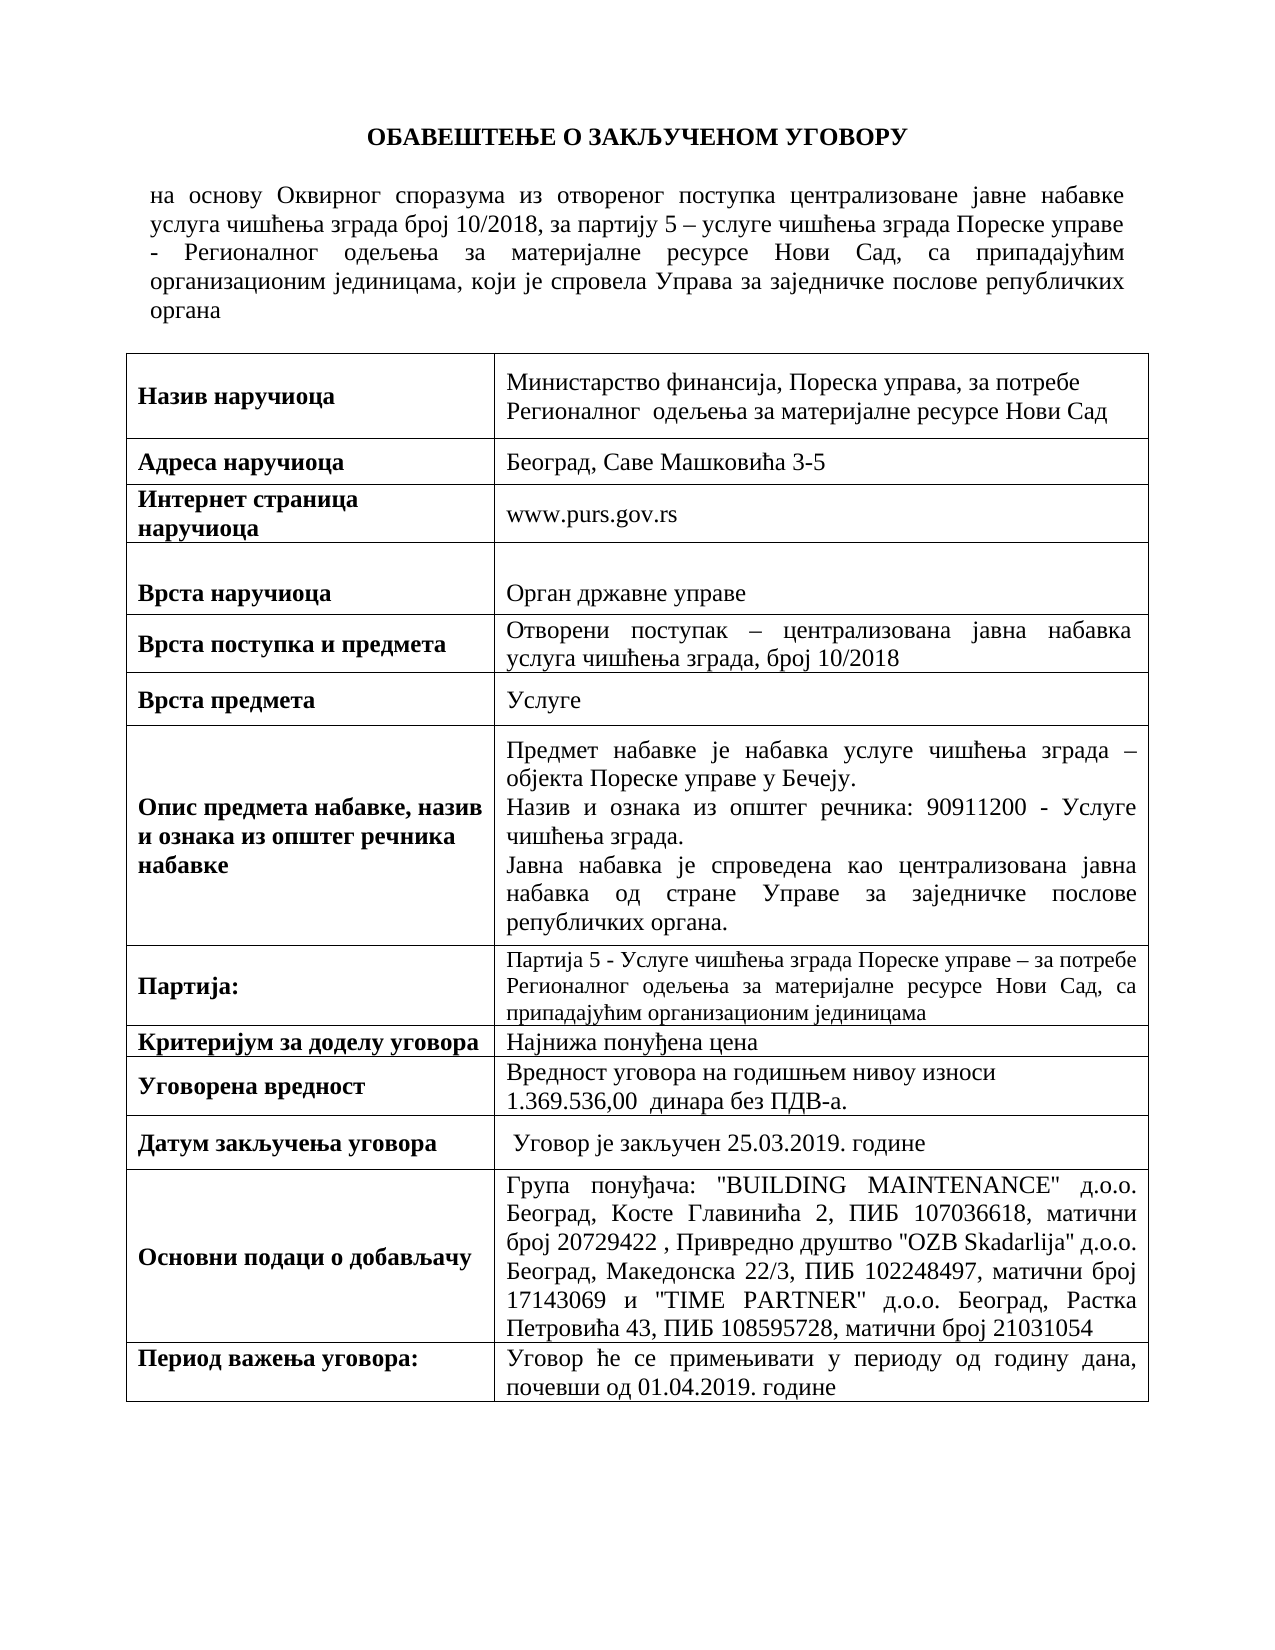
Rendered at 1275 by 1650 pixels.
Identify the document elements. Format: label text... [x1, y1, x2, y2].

table_header Назив наручиоца [127, 354, 494, 438]
table_cell Врста наручиоца [127, 543, 494, 614]
table_cell Интернет страница наручиоца [127, 485, 494, 542]
text на основу Оквирног споразума из отвореног поступка централизоване јавне набавке услугa чишћења зграда број 10/2018, за партију 5 – услуге чишћења зграда Пореске управе - Регионалног одељења за материјалне ресурсе Нови Сад, са припадајућим организационим јединицама, који је спровела Управа за заједничке послове републичких органа [150, 180, 1125, 324]
table_cell Уговор је закључен 25.03.2019. године [495, 1116, 1148, 1169]
table_cell Партија 5 - Услуге чишћења зграда Пореске управе – за потребе Регионалног одељења за материјалне ресурсе Нови Сад, са припадајућим организационим јединицама [495, 946, 1148, 1025]
table_cell Група понуђача: ''BUILDING MAINTENANCE'' д.о.о. Београд, Косте Главинића 2, ПИБ 107036618, матични број 20729422 , Привредно друштво ''OZB Skadarlija'' д.о.о. Београд, Македонска 22/3, ПИБ 102248497, матични број 17143069 и ''TIME PARTNER'' д.о.о. Београд, Растка Петровића 43, ПИБ 108595728, матични број 21031054 [495, 1170, 1148, 1342]
table_cell Адреса наручиоца [127, 439, 494, 483]
table_header Министарство финансија, Пореска управа, за потребе Регионалног одељења за материјалне ресурсе Нови Сад [495, 354, 1148, 438]
table_cell Предмет набавке је набавка услуге чишћења зграда – објекта Пореске управе у Бечеју. Назив и ознака из општег речника: 90911200 - Услуге чишћења зграда. Јавна набавка је спроведена као централизована јавна набавка од стране Управе за заједничке послове републичких органа. [495, 726, 1148, 945]
table_cell Опис предмета набавке, назив и ознака из општег речника набавке [127, 726, 494, 945]
table_cell Вредност уговора на годишњем нивоу износи 1.369.536,00 динара без ПДВ-а. [495, 1057, 1148, 1114]
table_cell Датум закључења уговора [127, 1116, 494, 1169]
table_cell Београд, Саве Машковића 3-5 [495, 439, 1148, 483]
table_cell Критеријум за доделу уговора [127, 1026, 494, 1056]
table_cell Најнижа понуђена цена [495, 1026, 1148, 1056]
table_cell Услуге [495, 673, 1148, 725]
table_cell Отворени поступак – централизована јавна набавка услуга чишћења зграда, број 10/2018 [495, 615, 1148, 672]
table_cell Врста предмета [127, 673, 494, 725]
table_cell Период важења уговора: [127, 1343, 494, 1401]
table_cell Уговорена вредност [127, 1057, 494, 1114]
table_cell Врста поступка и предмета [127, 615, 494, 672]
table_cell Партија: [127, 946, 494, 1025]
table_cell Основни подаци о добављачу [127, 1170, 494, 1342]
table_cell Уговор ће се примењивати у периоду од годину дана, почевши од 01.04.2019. године [495, 1343, 1148, 1401]
text ОБАВЕШТЕЊЕ О ЗАКЉУЧЕНОМ УГОВОРУ [150, 122, 1125, 151]
table_cell Орган државне управе [495, 543, 1148, 614]
table_cell www.purs.gov.rs [495, 485, 1148, 542]
